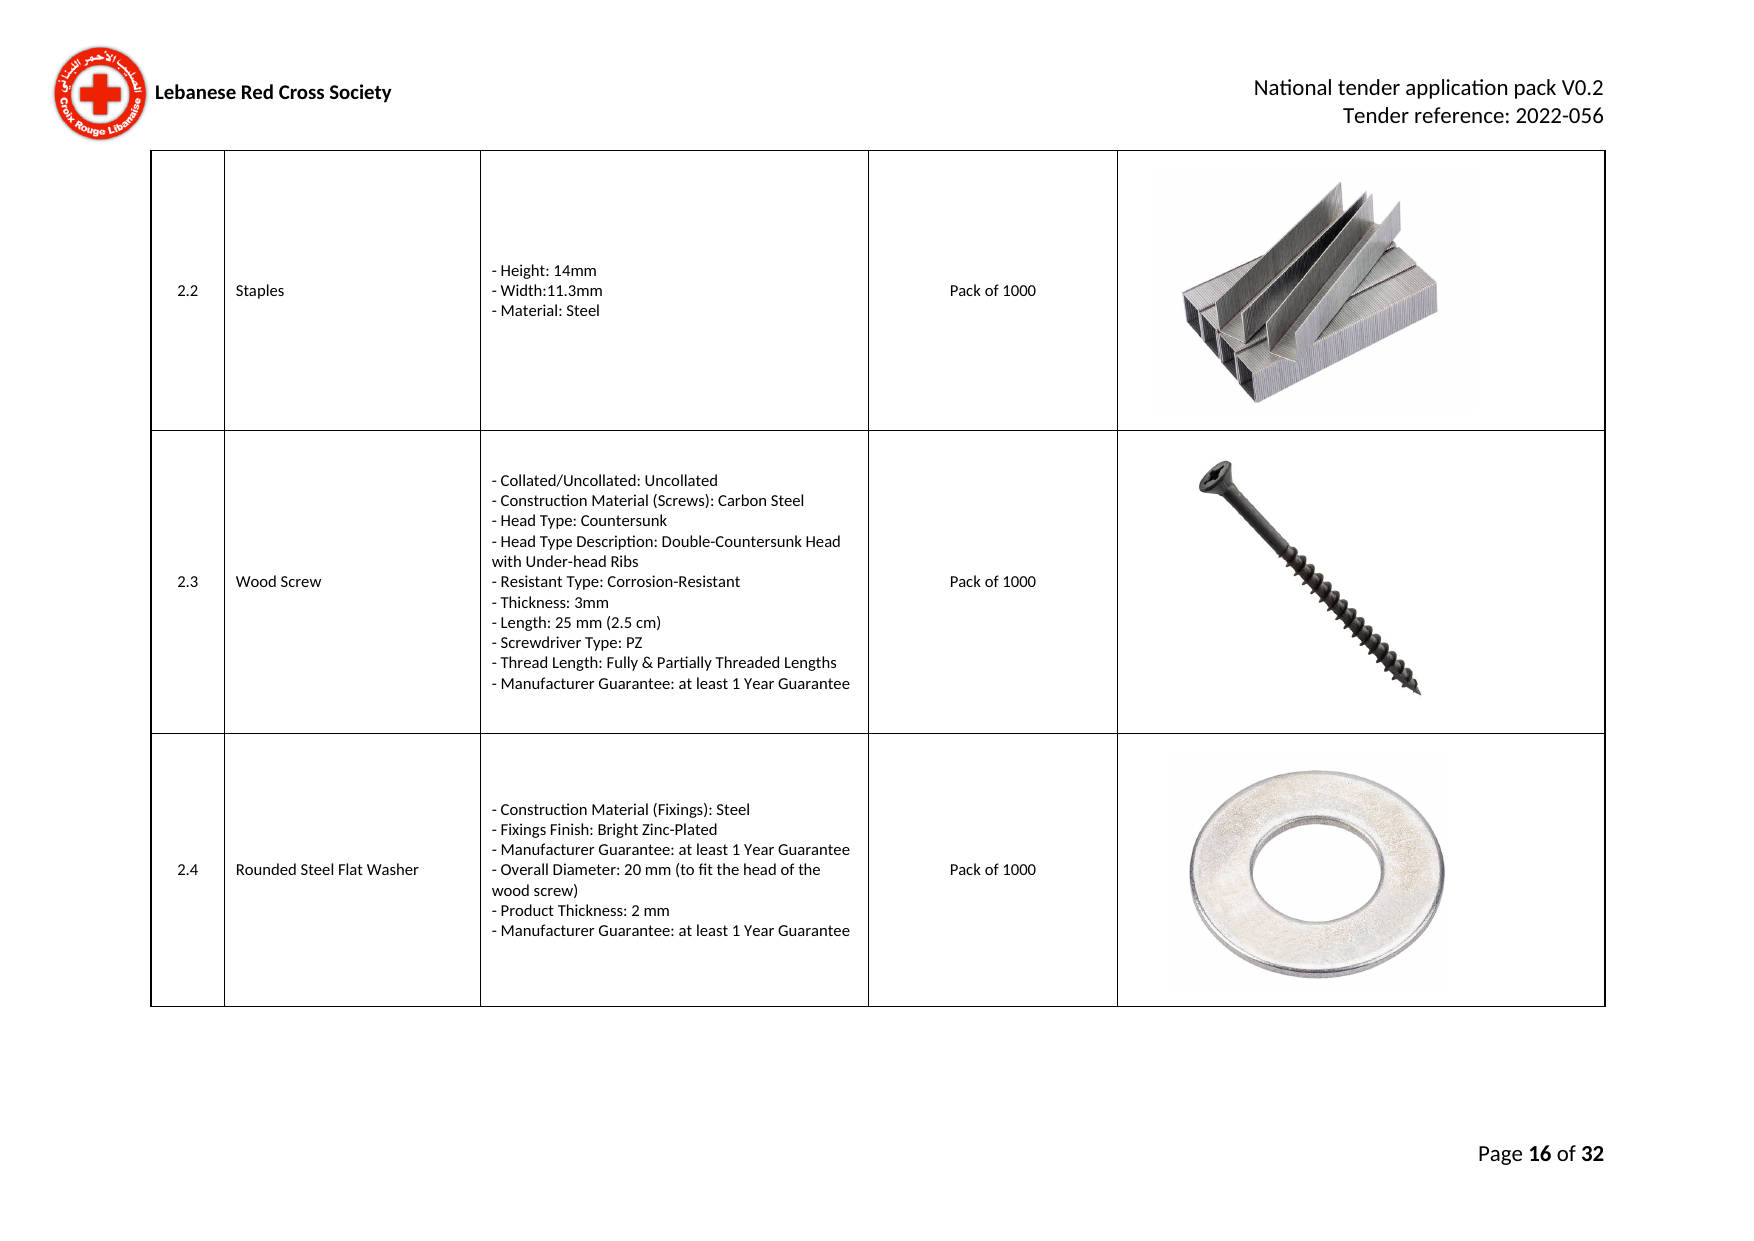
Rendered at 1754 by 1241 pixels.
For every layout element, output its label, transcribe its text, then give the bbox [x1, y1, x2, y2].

picture [43, 39, 156, 148]
table_cell Wood Screw [225, 431, 480, 732]
table_cell - Height: 14mm - Width:11.3mm - Material: Steel [481, 151, 868, 430]
table_cell [1118, 151, 1604, 430]
table_cell Pack of 1000 [869, 151, 1117, 430]
table_cell [1118, 734, 1604, 1006]
table_cell - Collated/Uncollated: Uncollated - Construction Material (Screws): Carbon Steel - Head Type: Countersunk - Head Type Description: Double-Countersunk Head with Under-head Ribs - Resistant Type: Corrosion-Resistant - Thickness: 3mm - Length: 25 mm (2.5 cm) - Screwdriver Type: PZ - Thread Length: Fully & Partially Threaded Lengths - Manufacturer Guarantee: at least 1 Year Guarantee [481, 431, 868, 732]
table_cell 2.4 [152, 734, 224, 1006]
table_cell Pack of 1000 [869, 734, 1117, 1006]
table_cell [1118, 431, 1604, 732]
table_cell 2.3 [152, 431, 224, 732]
picture [1167, 753, 1449, 994]
picture [1150, 168, 1476, 411]
table_cell Pack of 1000 [869, 431, 1117, 732]
table_cell 2.2 [152, 151, 224, 430]
table_cell Staples [225, 151, 480, 430]
table_cell Rounded Steel Flat Washer [225, 734, 480, 1006]
picture [1183, 454, 1437, 710]
table_cell - Construction Material (Fixings): Steel - Fixings Finish: Bright Zinc-Plated - Manufacturer Guarantee: at least 1 Year Guarantee - Overall Diameter: 20 mm (to fit the head of the wood screw) - Product Thickness: 2 mm - Manufacturer Guarantee: at least 1 Year Guarantee [481, 734, 868, 1006]
